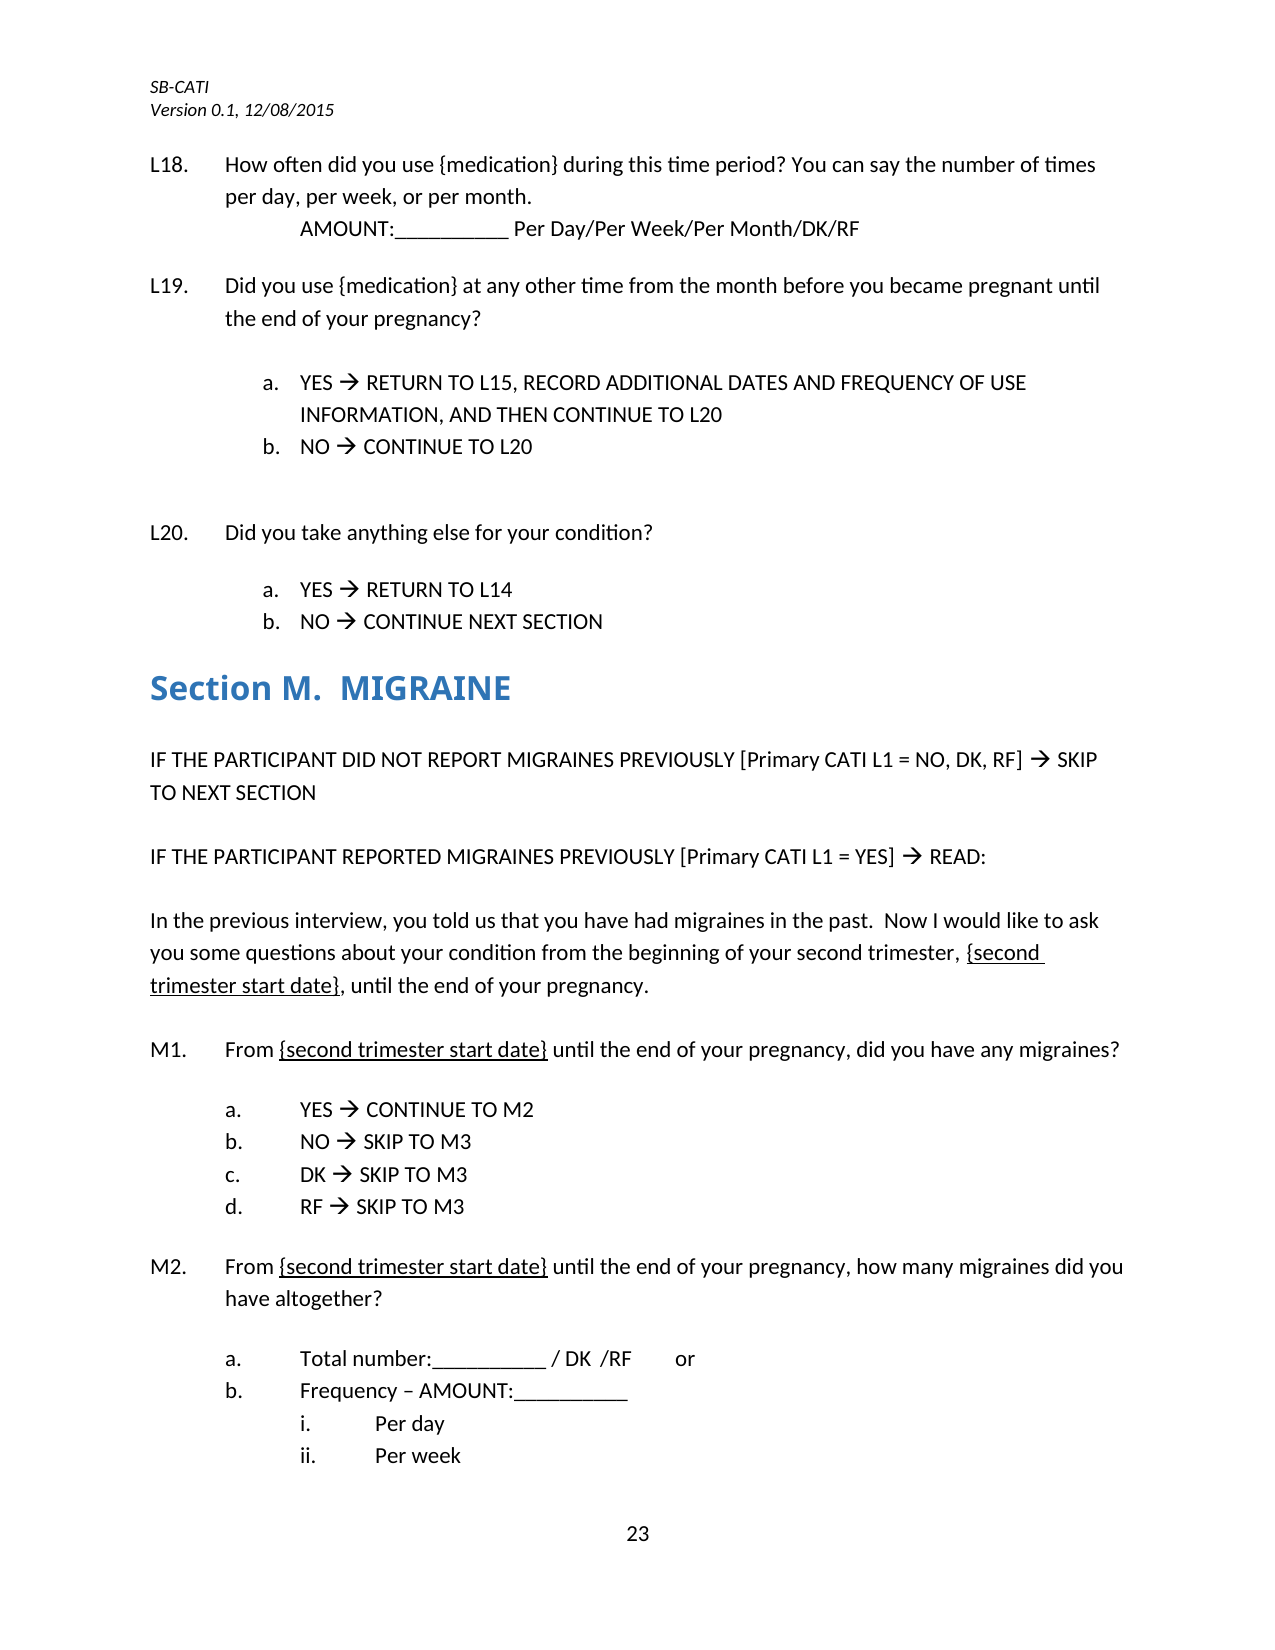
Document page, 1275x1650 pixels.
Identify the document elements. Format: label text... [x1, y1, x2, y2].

list YES RETURN TO L15, RECORD ADDITIONAL DATES AND FREQUENCY OF USE INFORMATION, AND THEN CONTINUE TO L20 [262, 368, 1125, 428]
text M1. From {second trimester start date} until the end of your pregnancy, did you have any migraines? [150, 1035, 1125, 1063]
list RF SKIP TO M3 [225, 1192, 1125, 1220]
text M2. From {second trimester start date} until the end of your pregnancy, how many migraines did you have altogether? [150, 1252, 1125, 1312]
list NO CONTINUE NEXT SECTION [262, 607, 1125, 635]
text L19. Did you use {medication} at any other time from the month before you became pregnant until the end of your pregnancy? [150, 272, 1125, 332]
text IF THE PARTICIPANT REPORTED MIGRAINES PREVIOUSLY [Primary CATI L1 = YES] READ: [150, 842, 1125, 870]
list YES CONTINUE TO M2 [225, 1095, 1125, 1123]
subtitle Section M. Migraine [150, 664, 1125, 710]
text ii. Per week [225, 1441, 1125, 1469]
text L20. Did you take anything else for your condition? [150, 518, 1125, 546]
list YES RETURN TO L14 [262, 575, 1125, 603]
text L18. How often did you use {medication} during this time period? You can say the number of times per day, per week, or per month. [150, 150, 1125, 210]
text In the previous interview, you told us that you have had migraines in the past. Now I would like to ask you some questions about your condition from the beginning of your second trimester, {second trimester start date}, until the end of your pregnancy. [141, 906, 1125, 999]
list NO SKIP TO M3 [225, 1127, 1125, 1156]
list Total number:__________ / DK /RF or [225, 1344, 1125, 1372]
list DK SKIP TO M3 [225, 1160, 1125, 1188]
text IF THE PARTICIPANT DID NOT REPORT MIGRAINES PREVIOUSLY [Primary CATI L1 = NO, DK, RF] SKIP TO NEXT SECTION [150, 745, 1125, 806]
text AMOUNT:__________ Per Day/Per Week/Per Month/DK/RF [300, 214, 1125, 242]
text i. Per day [225, 1409, 1125, 1437]
list Frequency – AMOUNT:__________ [225, 1377, 1125, 1405]
list NO CONTINUE TO L20 [262, 432, 1125, 461]
